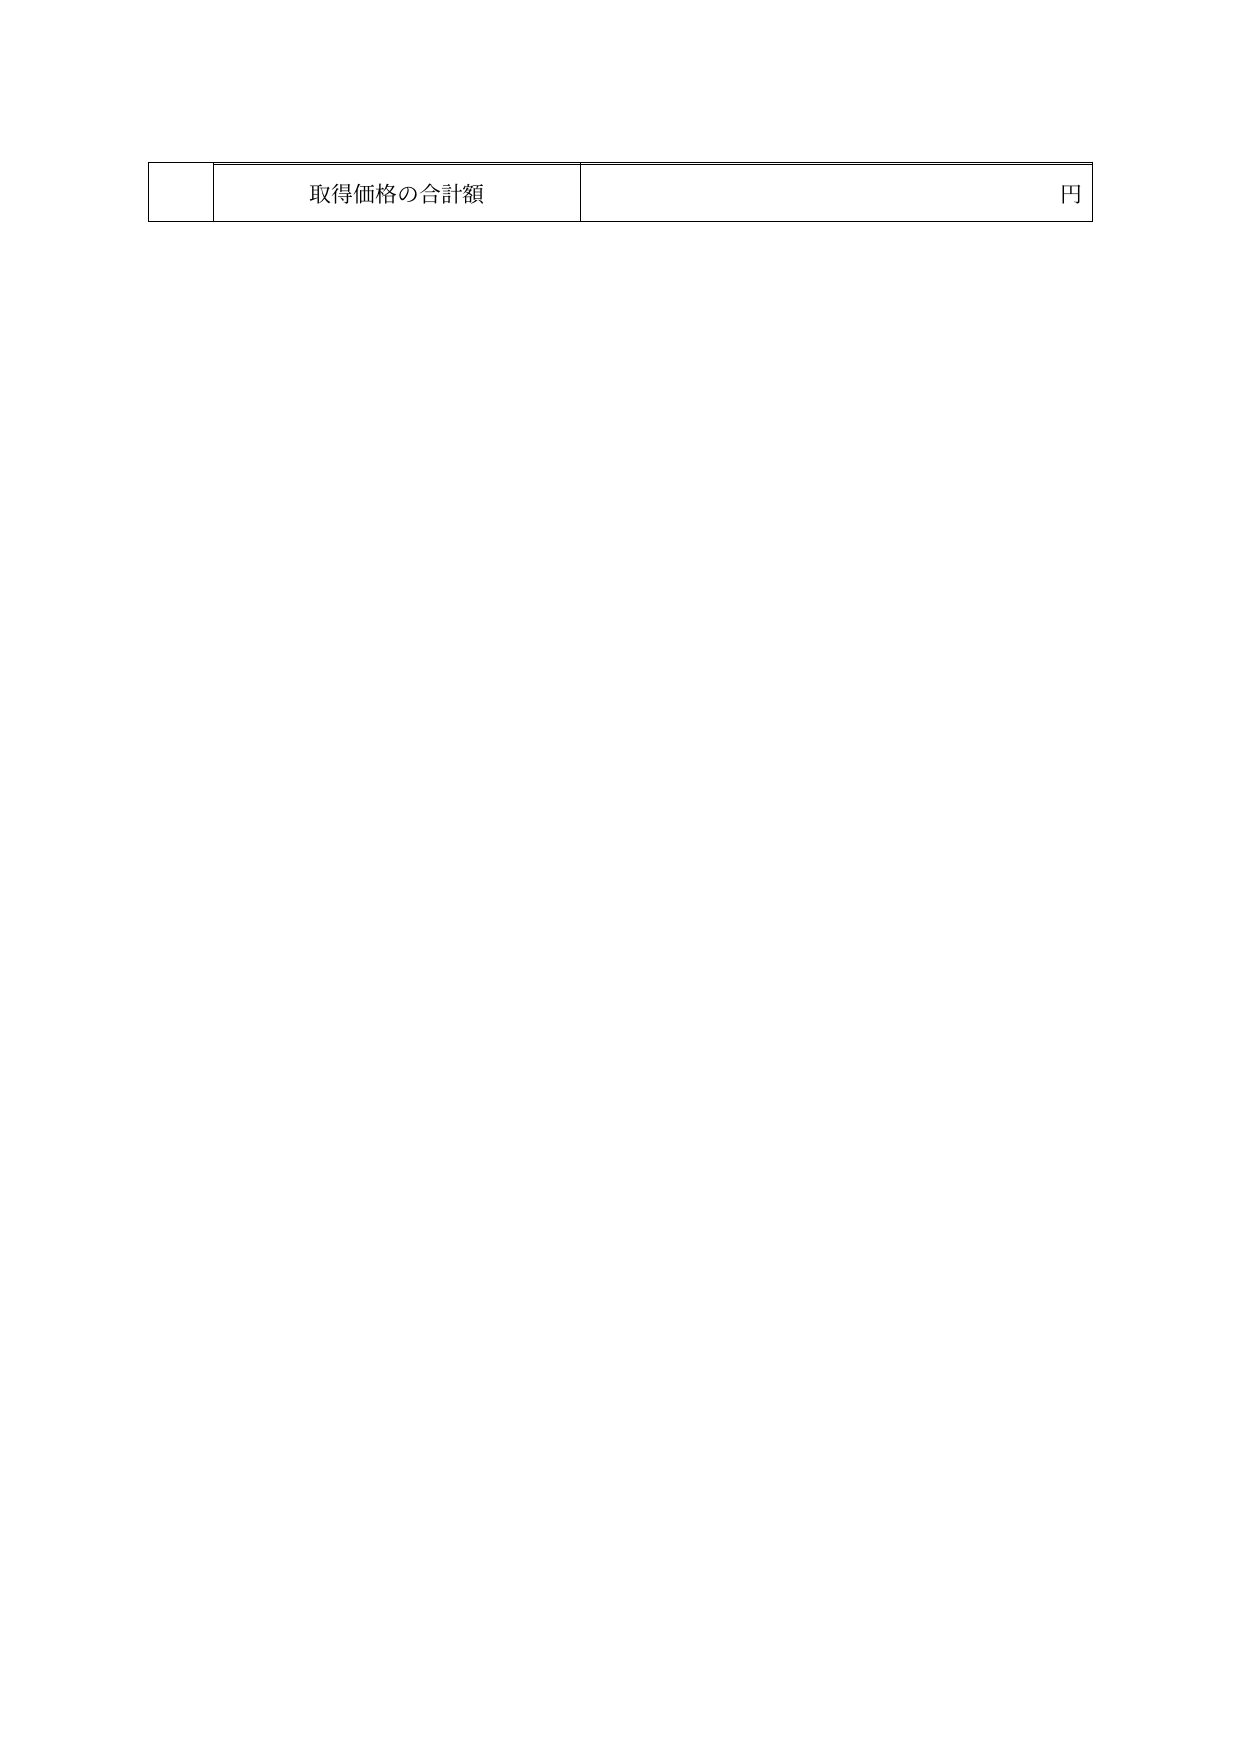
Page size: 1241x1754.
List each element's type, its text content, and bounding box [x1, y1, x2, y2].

table_cell 円 [581, 165, 1092, 221]
table_cell 取得価格の合計額 [214, 165, 580, 221]
